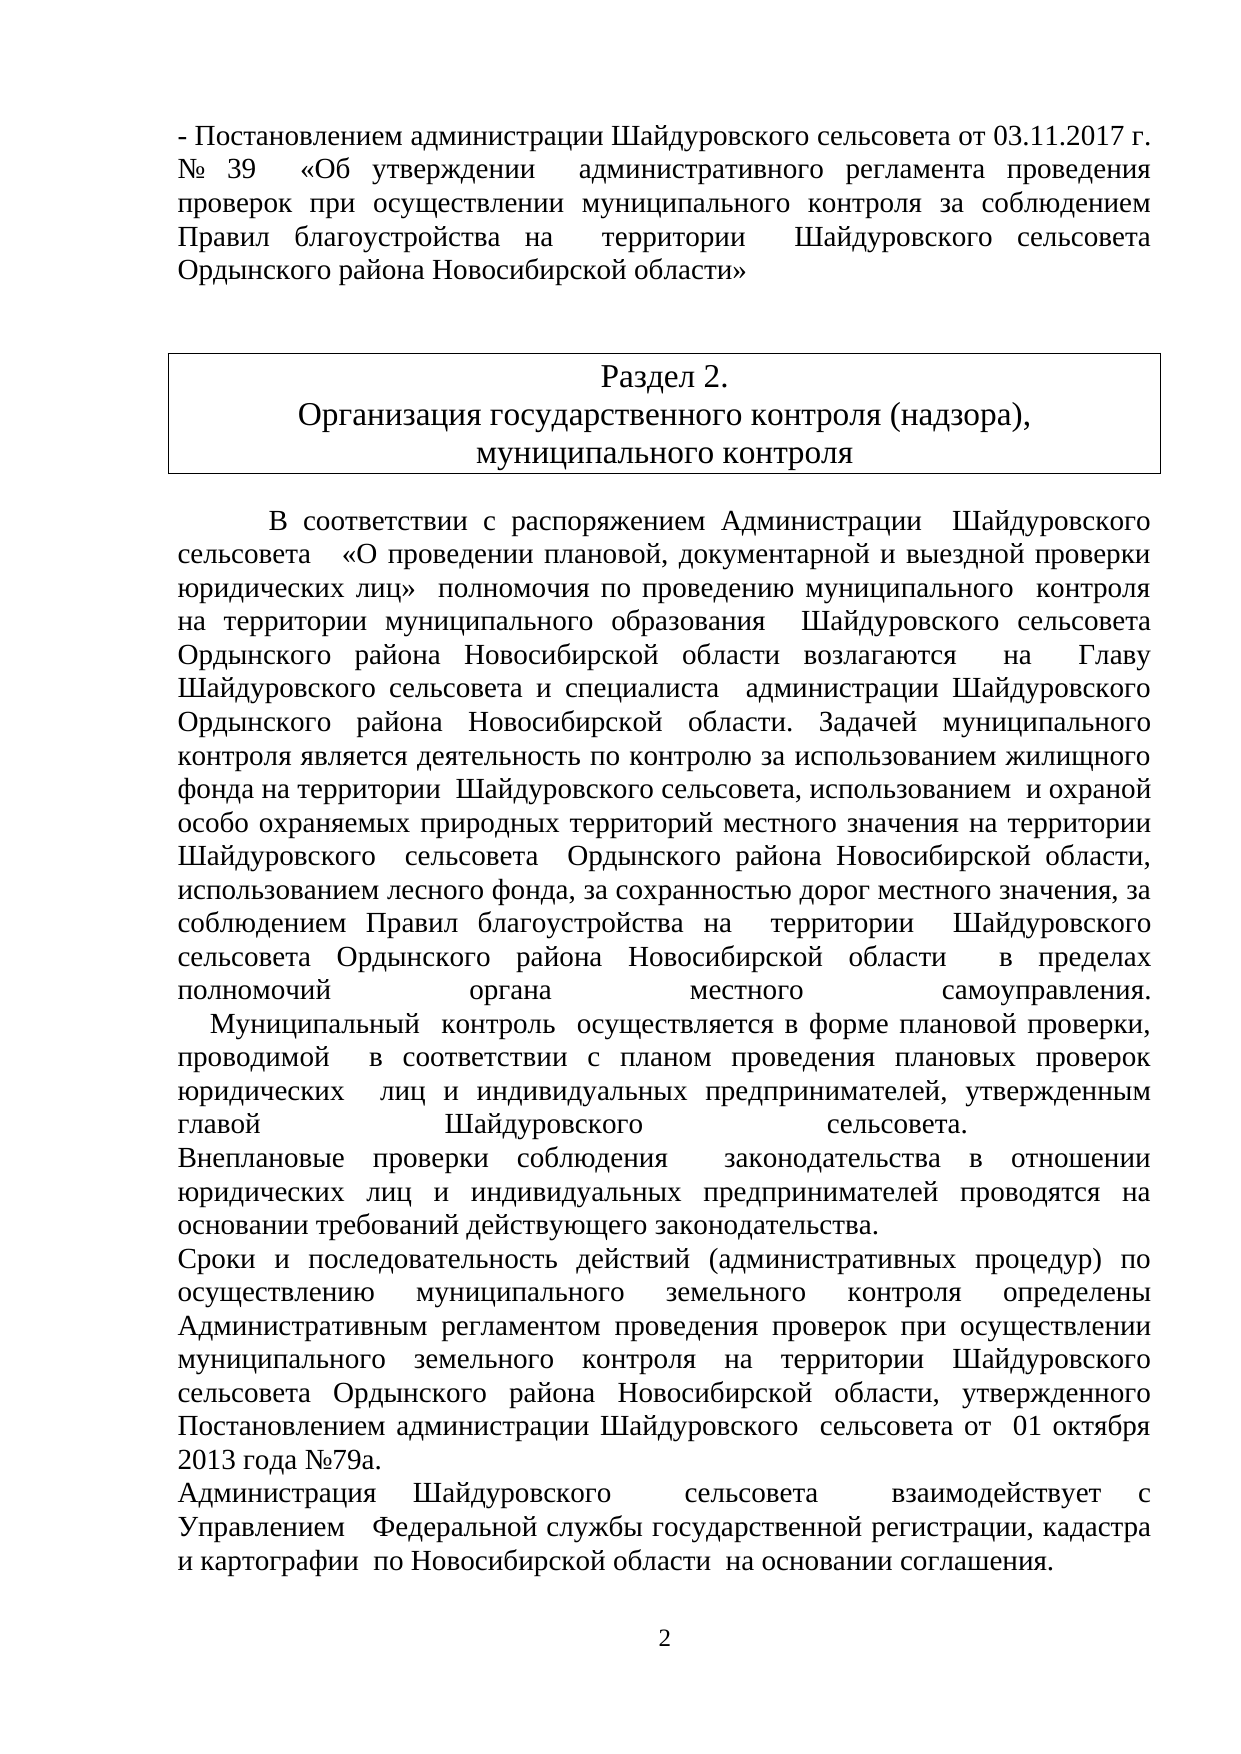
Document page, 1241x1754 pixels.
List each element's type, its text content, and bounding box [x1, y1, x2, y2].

text муниципального контроля [169, 429, 1160, 473]
text Администрация Шайдуровского сельсовета взаимодействует с Управлением Федеральной службы государственной регистрации, кадастра и картографии по Новосибирской области на основании соглашения. [177, 1476, 1152, 1576]
text Сроки и последовательность действий (административных процедур) по осуществлению муниципального земельного контроля определены Административным регламентом проведения проверок при осуществлении муниципального земельного контроля на территории Шайдуровского сельсовета Ордынского района Новосибирской области, утвержденного Постановлением администрации Шайдуровского сельсовета от 01 октября 2013 года №79а. [177, 1241, 1152, 1476]
text - Постановлением администрации Шайдуровского сельсовета от 03.11.2017 г. № 39 «Об утверждении административного регламента проведения проверок при осуществлении муниципального контроля за соблюдением Правил благоустройства на территории Шайдуровского сельсовета Ордынского района Новосибирской области» [177, 118, 1152, 286]
text Организация государственного контроля (надзора), [177, 394, 1152, 429]
text В соответствии с распоряжением Администрации Шайдуровского сельсовета «О проведении плановой, документарной и выездной проверки юридических лиц» полномочия по проведению муниципального контроля на территории муниципального образования Шайдуровского сельсовета Ордынского района Новосибирской области возлагаются на Главу Шайдуровского сельсовета и специалиста администрации Шайдуровского Ордынского района Новосибирской области. Задачей муниципального контроля является деятельность по контролю за использованием жилищного фонда на территории Шайдуровского сельсовета, использованием и охраной особо охраняемых природных территорий местного значения на территории Шайдуровского сельсовета Ордынского района Новосибирской области, использованием лесного фонда, за сохранностью дорог местного значения, за соблюдением Правил благоустройства на территории Шайдуровского сельсовета Ордынского района Новосибирской области в пределах полномочий органа местного самоуправления. Муниципальный контроль осуществляется в форме плановой проверки, проводимой в соответствии с планом проведения плановых проверок юридических лиц и индивидуальных предпринимателей, утвержденным главой Шайдуровского сельсовета. Внеплановые проверки соблюдения законодательства в отношении юридических лиц и индивидуальных предпринимателей проводятся на основании требований действующего законодательства. [177, 503, 1152, 1241]
text Раздел 2. [169, 354, 1160, 394]
